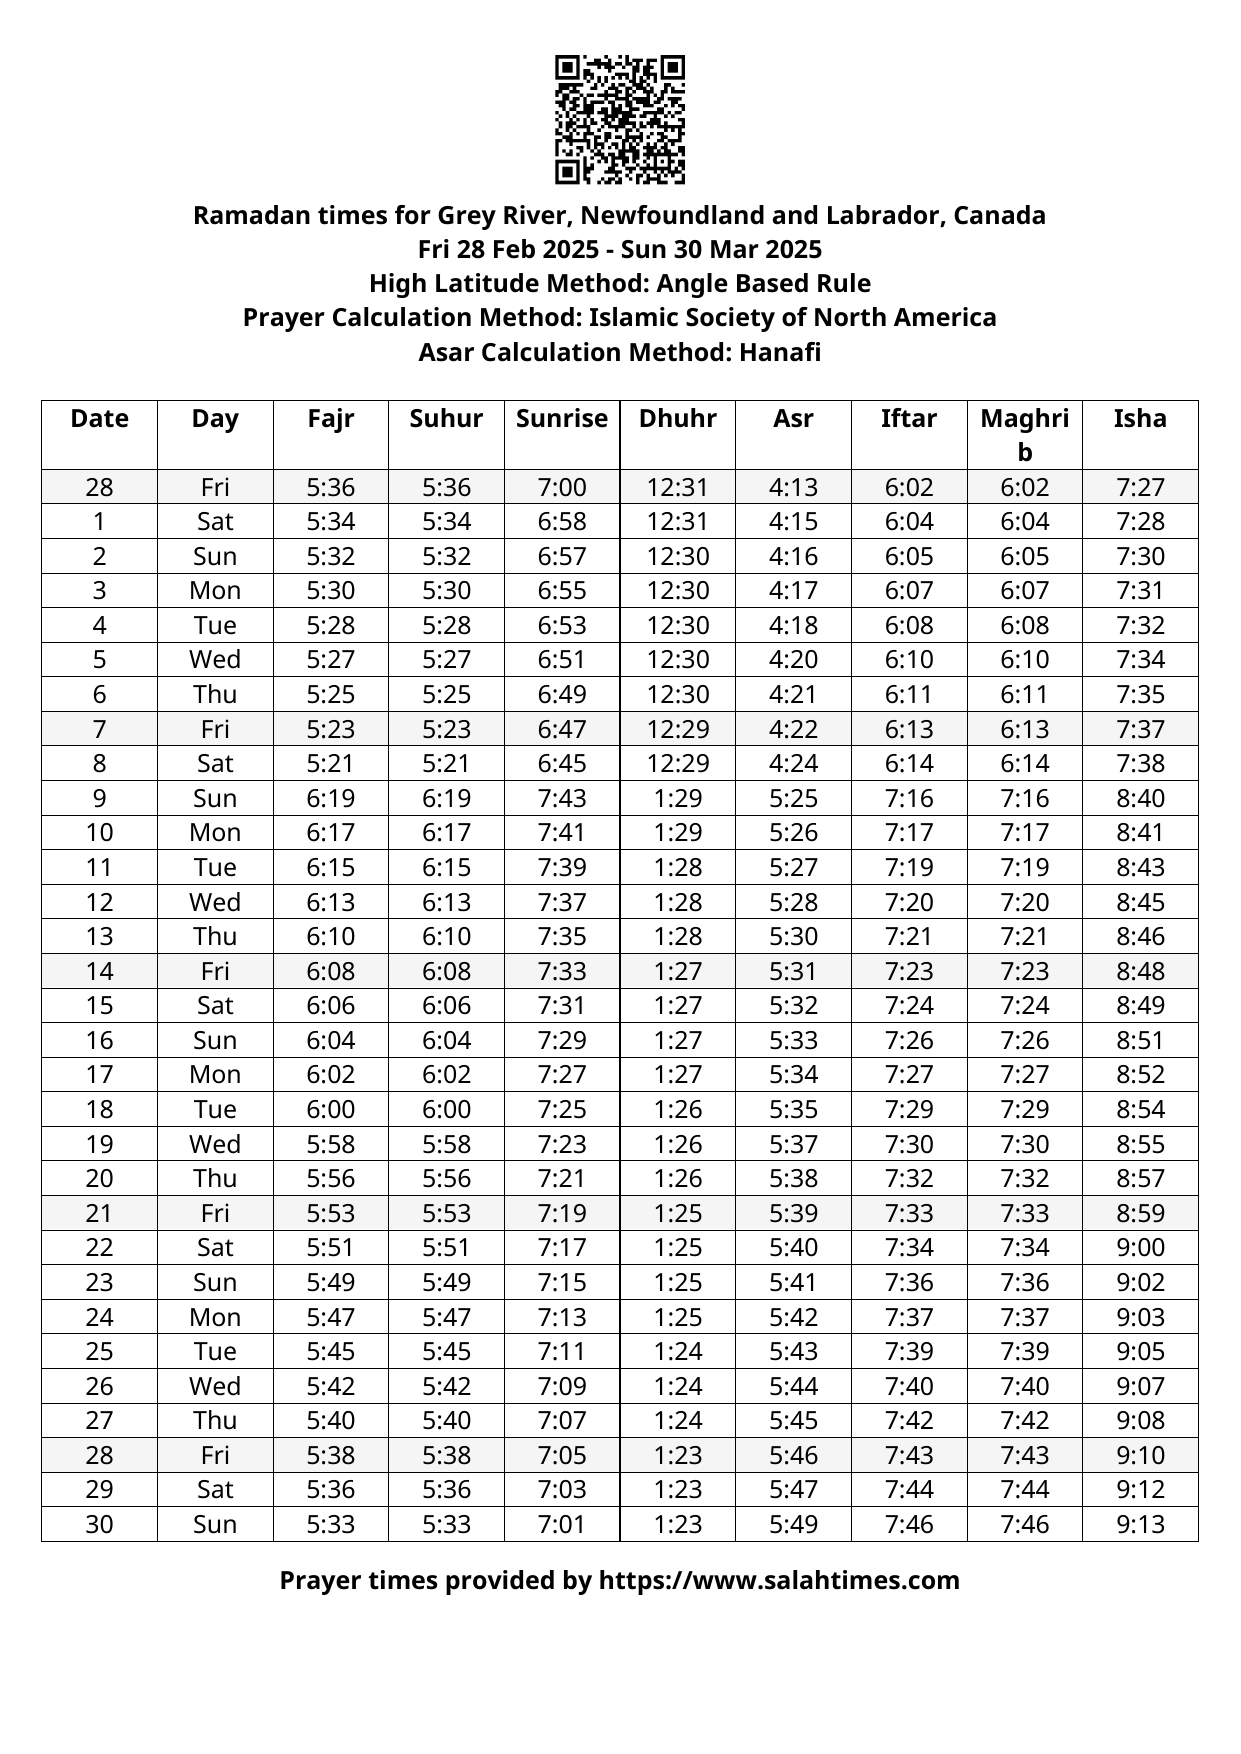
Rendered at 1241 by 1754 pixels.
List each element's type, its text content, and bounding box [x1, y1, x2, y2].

table_cell 5:51 [389, 1231, 504, 1264]
table_cell 21 [42, 1196, 157, 1229]
table_header Day [158, 401, 273, 469]
table_cell 7:41 [505, 816, 619, 849]
table_cell Fri [158, 954, 273, 987]
table_cell 7:27 [968, 1058, 1082, 1091]
table_cell 12:31 [621, 504, 735, 538]
table_cell 7:40 [968, 1369, 1082, 1402]
table_cell 28 [42, 1438, 157, 1472]
table_cell 8:48 [1083, 954, 1198, 987]
table_cell 1:29 [621, 781, 735, 814]
text Asar Calculation Method: Hanafi [42, 334, 1198, 368]
table_cell 7:33 [852, 1196, 967, 1229]
table_cell Mon [158, 1058, 273, 1091]
table_cell 7:17 [968, 816, 1082, 849]
table_cell 7:19 [505, 1196, 619, 1229]
table_cell 5:36 [274, 1473, 388, 1506]
table_cell 6:13 [274, 885, 388, 918]
table_cell 6:10 [274, 919, 388, 953]
table_cell 7:42 [968, 1404, 1082, 1437]
table_cell 9 [42, 781, 157, 814]
table_cell 7:37 [505, 885, 619, 918]
table_cell 7:17 [852, 816, 967, 849]
table_cell Sun [158, 781, 273, 814]
table_cell 1:24 [621, 1404, 735, 1437]
table_cell 8:43 [1083, 850, 1198, 884]
table_cell 5:42 [274, 1369, 388, 1402]
table_cell 19 [42, 1127, 157, 1160]
table_cell 6:05 [968, 539, 1082, 572]
table_cell 1:26 [621, 1092, 735, 1126]
table_cell 1:25 [621, 1265, 735, 1299]
table_cell 24 [42, 1300, 157, 1333]
table_cell 1:25 [621, 1231, 735, 1264]
table_cell 7:15 [505, 1265, 619, 1299]
table_cell 5:47 [389, 1300, 504, 1333]
table_cell 7:43 [968, 1438, 1082, 1472]
table_cell 1:23 [621, 1438, 735, 1472]
table_cell 7:39 [852, 1334, 967, 1368]
table_cell 10 [42, 816, 157, 849]
table_cell 6:11 [968, 677, 1082, 711]
table_cell 7:23 [505, 1127, 619, 1160]
table_cell 17 [42, 1058, 157, 1091]
table_cell 7:23 [852, 954, 967, 987]
table_cell 7:19 [968, 850, 1082, 884]
table_cell 7:40 [852, 1369, 967, 1402]
table_cell 5:41 [736, 1265, 851, 1299]
table_cell 7:25 [505, 1092, 619, 1126]
table_cell 8:40 [1083, 781, 1198, 814]
table_cell Fri [158, 1196, 273, 1229]
table_cell 12:30 [621, 677, 735, 711]
table_cell Tue [158, 850, 273, 884]
table_cell 12:30 [621, 574, 735, 607]
table_cell 7:23 [968, 954, 1082, 987]
table_cell 6:10 [968, 643, 1082, 676]
table_cell 1:29 [621, 816, 735, 849]
table_cell 4 [42, 608, 157, 642]
table_cell 7:29 [852, 1092, 967, 1126]
table_cell 5:56 [274, 1161, 388, 1195]
table_cell 12:30 [621, 643, 735, 676]
table_cell 13 [42, 919, 157, 953]
picture [542, 41, 699, 198]
table_cell 6:49 [505, 677, 619, 711]
table_cell 30 [42, 1507, 157, 1541]
table_cell Fri [158, 1438, 273, 1472]
table_cell Wed [158, 643, 273, 676]
table_cell 4:18 [736, 608, 851, 642]
table_cell 5:26 [736, 816, 851, 849]
table_cell 1:27 [621, 954, 735, 987]
table_cell 5:53 [274, 1196, 388, 1229]
table_cell 5:32 [736, 989, 851, 1022]
table_cell 5:30 [736, 919, 851, 953]
table_cell 5:31 [736, 954, 851, 987]
table_cell 6:04 [968, 504, 1082, 538]
table_cell 23 [42, 1265, 157, 1299]
table_cell 6:08 [389, 954, 504, 987]
table_cell 1:23 [621, 1473, 735, 1506]
table_cell 7:46 [968, 1507, 1082, 1541]
table_cell 5 [42, 643, 157, 676]
table_cell 1:23 [621, 1507, 735, 1541]
table_cell 5:38 [389, 1438, 504, 1472]
table_cell Wed [158, 1369, 273, 1402]
table_cell 6:45 [505, 746, 619, 780]
table_cell Tue [158, 1092, 273, 1126]
table_cell 6:14 [968, 746, 1082, 780]
table_cell 7:00 [505, 470, 619, 503]
table_cell 5:42 [389, 1369, 504, 1402]
table_cell 6:19 [274, 781, 388, 814]
table_cell 5:33 [389, 1507, 504, 1541]
table_header Maghrib [968, 401, 1082, 469]
table_cell 6:05 [852, 539, 967, 572]
table_cell 5:56 [389, 1161, 504, 1195]
table_cell 11 [42, 850, 157, 884]
table_cell 7:32 [852, 1161, 967, 1195]
table_cell 5:36 [389, 470, 504, 503]
table_cell 7:30 [1083, 539, 1198, 572]
table_cell Thu [158, 919, 273, 953]
text Fri 28 Feb 2025 - Sun 30 Mar 2025 [42, 232, 1198, 266]
text Ramadan times for Grey River, Newfoundland and Labrador, Canada [42, 198, 1198, 232]
table_cell 6:02 [852, 470, 967, 503]
table_cell 7:46 [852, 1507, 967, 1541]
table_cell 6:51 [505, 643, 619, 676]
table_cell Mon [158, 574, 273, 607]
table_cell 5:53 [389, 1196, 504, 1229]
table_cell 6:10 [852, 643, 967, 676]
table_cell Sun [158, 1507, 273, 1541]
table_header Dhuhr [621, 401, 735, 469]
table_cell 6:53 [505, 608, 619, 642]
table_cell 5:39 [736, 1196, 851, 1229]
table_cell 5:40 [274, 1404, 388, 1437]
table_cell 6:02 [389, 1058, 504, 1091]
table_cell 5:49 [274, 1265, 388, 1299]
table_header Sunrise [505, 401, 619, 469]
table_cell 6:47 [505, 712, 619, 745]
table_cell 5:45 [274, 1334, 388, 1368]
table_cell 7:38 [1083, 746, 1198, 780]
table_cell Thu [158, 1161, 273, 1195]
table_cell Tue [158, 608, 273, 642]
table_header Isha [1083, 401, 1198, 469]
table_cell 7:20 [968, 885, 1082, 918]
table_cell 9:13 [1083, 1507, 1198, 1541]
table_cell 7:11 [505, 1334, 619, 1368]
table_cell 7:43 [852, 1438, 967, 1472]
table_cell 12 [42, 885, 157, 918]
table_cell 6:13 [852, 712, 967, 745]
table_cell 7:28 [1083, 504, 1198, 538]
table_cell 6:04 [389, 1023, 504, 1057]
table_cell 7:13 [505, 1300, 619, 1333]
table_cell 5:34 [274, 504, 388, 538]
table_cell 7:37 [1083, 712, 1198, 745]
table_cell 5:30 [389, 574, 504, 607]
table_cell 7:33 [505, 954, 619, 987]
table_cell 9:08 [1083, 1404, 1198, 1437]
table_cell 26 [42, 1369, 157, 1402]
table_cell 12:30 [621, 539, 735, 572]
table_cell 5:34 [389, 504, 504, 538]
table_cell 7:32 [1083, 608, 1198, 642]
table_cell Fri [158, 712, 273, 745]
table_cell 7:39 [505, 850, 619, 884]
table_cell 7 [42, 712, 157, 745]
table_cell 4:22 [736, 712, 851, 745]
table_cell 1:28 [621, 885, 735, 918]
text High Latitude Method: Angle Based Rule [42, 266, 1198, 300]
table_cell 7:35 [505, 919, 619, 953]
table_cell Sun [158, 539, 273, 572]
table_cell 5:21 [274, 746, 388, 780]
table_cell 5:33 [274, 1507, 388, 1541]
table_cell Sat [158, 504, 273, 538]
table_cell 22 [42, 1231, 157, 1264]
text Prayer Calculation Method: Islamic Society of North America [42, 300, 1198, 334]
table_cell 8:57 [1083, 1161, 1198, 1195]
table_cell 7:37 [968, 1300, 1082, 1333]
table_cell 4:15 [736, 504, 851, 538]
table_cell 8 [42, 746, 157, 780]
table_cell 6:58 [505, 504, 619, 538]
table_cell 6:07 [852, 574, 967, 607]
table_cell 5:25 [389, 677, 504, 711]
table_cell 7:42 [852, 1404, 967, 1437]
table_cell 3 [42, 574, 157, 607]
table_cell 6:19 [389, 781, 504, 814]
table_cell 6:00 [389, 1092, 504, 1126]
table_cell 7:44 [968, 1473, 1082, 1506]
table_cell 7:21 [505, 1161, 619, 1195]
table_cell 5:28 [736, 885, 851, 918]
table_cell 6:11 [852, 677, 967, 711]
table_cell 5:47 [274, 1300, 388, 1333]
table_cell 5:45 [736, 1404, 851, 1437]
table_cell 1:25 [621, 1196, 735, 1229]
table_cell 6:02 [968, 470, 1082, 503]
table_cell 27 [42, 1404, 157, 1437]
table_cell 5:40 [736, 1231, 851, 1264]
table_cell 6:13 [968, 712, 1082, 745]
table_cell 29 [42, 1473, 157, 1506]
table_cell 6:08 [274, 954, 388, 987]
table_cell 7:24 [852, 989, 967, 1022]
table_cell 5:32 [389, 539, 504, 572]
table_cell 28 [42, 470, 157, 503]
table_cell 7:30 [968, 1127, 1082, 1160]
table_cell 6 [42, 677, 157, 711]
table_cell 4:24 [736, 746, 851, 780]
table_cell 5:27 [274, 643, 388, 676]
table_cell 6:06 [389, 989, 504, 1022]
table_cell 4:16 [736, 539, 851, 572]
table_cell 4:20 [736, 643, 851, 676]
table_cell 9:03 [1083, 1300, 1198, 1333]
table_cell 5:38 [274, 1438, 388, 1472]
table_cell 5:38 [736, 1161, 851, 1195]
table_cell 4:17 [736, 574, 851, 607]
table_cell 8:45 [1083, 885, 1198, 918]
table_cell 7:05 [505, 1438, 619, 1472]
table_cell Sat [158, 1473, 273, 1506]
table_cell 1:24 [621, 1334, 735, 1368]
table_cell 6:07 [968, 574, 1082, 607]
table_cell 7:16 [968, 781, 1082, 814]
table_cell 6:55 [505, 574, 619, 607]
table_cell 7:33 [968, 1196, 1082, 1229]
table_cell Wed [158, 885, 273, 918]
table_cell 8:41 [1083, 816, 1198, 849]
table_cell 9:00 [1083, 1231, 1198, 1264]
table_cell 7:35 [1083, 677, 1198, 711]
table_cell Fri [158, 470, 273, 503]
table_cell 5:34 [736, 1058, 851, 1091]
table_cell 5:58 [274, 1127, 388, 1160]
table_cell 9:07 [1083, 1369, 1198, 1402]
table_cell 5:49 [736, 1507, 851, 1541]
text Prayer times provided by https://www.salahtimes.com [42, 1563, 1198, 1597]
table_cell 7:27 [852, 1058, 967, 1091]
table_cell 1:26 [621, 1161, 735, 1195]
table_cell 7:27 [505, 1058, 619, 1091]
table_cell 6:04 [274, 1023, 388, 1057]
table_cell 1:27 [621, 1058, 735, 1091]
table_cell Sun [158, 1265, 273, 1299]
table_cell 9:10 [1083, 1438, 1198, 1472]
table_header Asr [736, 401, 851, 469]
table_cell 6:10 [389, 919, 504, 953]
table_cell 8:54 [1083, 1092, 1198, 1126]
table_cell 7:21 [852, 919, 967, 953]
table_cell 1:28 [621, 850, 735, 884]
table_header Date [42, 401, 157, 469]
table_cell 5:45 [389, 1334, 504, 1368]
table_cell 6:04 [852, 504, 967, 538]
table_cell 5:44 [736, 1369, 851, 1402]
table_cell 7:07 [505, 1404, 619, 1437]
table_header Iftar [852, 401, 967, 469]
table_cell 4:13 [736, 470, 851, 503]
table_cell 6:00 [274, 1092, 388, 1126]
table_cell 7:26 [852, 1023, 967, 1057]
table_cell 5:25 [274, 677, 388, 711]
table_cell 8:49 [1083, 989, 1198, 1022]
table_cell 20 [42, 1161, 157, 1195]
table_cell 1:27 [621, 989, 735, 1022]
table_cell Sat [158, 989, 273, 1022]
table_cell 5:28 [274, 608, 388, 642]
table_cell 5:36 [389, 1473, 504, 1506]
table_cell 12:29 [621, 746, 735, 780]
table_cell 12:29 [621, 712, 735, 745]
table_cell 6:02 [274, 1058, 388, 1091]
table_cell 1:26 [621, 1127, 735, 1160]
table_cell 8:52 [1083, 1058, 1198, 1091]
table_cell Sat [158, 1231, 273, 1264]
table_cell 7:29 [505, 1023, 619, 1057]
table_cell 5:27 [389, 643, 504, 676]
table_cell 6:13 [389, 885, 504, 918]
table_cell 7:31 [505, 989, 619, 1022]
table_cell 7:34 [968, 1231, 1082, 1264]
table_cell 1:27 [621, 1023, 735, 1057]
table_cell Mon [158, 1300, 273, 1333]
table_cell 9:02 [1083, 1265, 1198, 1299]
table_cell 1:28 [621, 919, 735, 953]
table_cell Thu [158, 1404, 273, 1437]
table_cell 16 [42, 1023, 157, 1057]
table_cell 7:27 [1083, 470, 1198, 503]
table_cell 6:06 [274, 989, 388, 1022]
table_cell 8:46 [1083, 919, 1198, 953]
table_cell 7:16 [852, 781, 967, 814]
table_cell 5:28 [389, 608, 504, 642]
table_cell 5:25 [736, 781, 851, 814]
table_cell 5:40 [389, 1404, 504, 1437]
table_cell 5:58 [389, 1127, 504, 1160]
table_cell 8:51 [1083, 1023, 1198, 1057]
table_cell Wed [158, 1127, 273, 1160]
table_cell 5:36 [274, 470, 388, 503]
table_cell 2 [42, 539, 157, 572]
table_cell 7:37 [852, 1300, 967, 1333]
table_cell 5:47 [736, 1473, 851, 1506]
table_cell 7:29 [968, 1092, 1082, 1126]
table_cell Sun [158, 1023, 273, 1057]
table_cell 5:49 [389, 1265, 504, 1299]
table_cell 7:17 [505, 1231, 619, 1264]
table_cell 5:30 [274, 574, 388, 607]
table_cell 7:19 [852, 850, 967, 884]
table_cell 6:08 [968, 608, 1082, 642]
table_cell 1 [42, 504, 157, 538]
table_cell 7:32 [968, 1161, 1082, 1195]
table_cell 7:26 [968, 1023, 1082, 1057]
table_cell 12:31 [621, 470, 735, 503]
table_cell 7:03 [505, 1473, 619, 1506]
table_cell 7:01 [505, 1507, 619, 1541]
table_cell 5:51 [274, 1231, 388, 1264]
table_cell 7:09 [505, 1369, 619, 1402]
table_cell 7:24 [968, 989, 1082, 1022]
table_cell 6:15 [389, 850, 504, 884]
table_cell 5:27 [736, 850, 851, 884]
table_cell Sat [158, 746, 273, 780]
table_cell 6:14 [852, 746, 967, 780]
table_cell 8:59 [1083, 1196, 1198, 1229]
table_cell 5:32 [274, 539, 388, 572]
table_cell 5:46 [736, 1438, 851, 1472]
table_cell 5:37 [736, 1127, 851, 1160]
table_cell 7:30 [852, 1127, 967, 1160]
table_cell 1:24 [621, 1369, 735, 1402]
table_cell 7:36 [968, 1265, 1082, 1299]
table_cell 5:23 [389, 712, 504, 745]
table_cell 6:15 [274, 850, 388, 884]
table_cell 12:30 [621, 608, 735, 642]
table_cell 25 [42, 1334, 157, 1368]
table_cell 7:34 [1083, 643, 1198, 676]
table_cell 5:42 [736, 1300, 851, 1333]
table_cell 7:44 [852, 1473, 967, 1506]
table_cell 7:21 [968, 919, 1082, 953]
table_cell 5:33 [736, 1023, 851, 1057]
table_cell 1:25 [621, 1300, 735, 1333]
table_cell 14 [42, 954, 157, 987]
table_cell 9:05 [1083, 1334, 1198, 1368]
table_cell 7:39 [968, 1334, 1082, 1368]
table_cell 7:36 [852, 1265, 967, 1299]
table_cell 15 [42, 989, 157, 1022]
table_cell 18 [42, 1092, 157, 1126]
table_cell 6:57 [505, 539, 619, 572]
table_cell 9:12 [1083, 1473, 1198, 1506]
table_cell 7:20 [852, 885, 967, 918]
table_header Suhur [389, 401, 504, 469]
table_cell Thu [158, 677, 273, 711]
table_cell 7:34 [852, 1231, 967, 1264]
table_cell 4:21 [736, 677, 851, 711]
table_cell 8:55 [1083, 1127, 1198, 1160]
table_cell 6:17 [274, 816, 388, 849]
table_cell 5:43 [736, 1334, 851, 1368]
table_cell 5:21 [389, 746, 504, 780]
table_cell 5:23 [274, 712, 388, 745]
table_cell 6:08 [852, 608, 967, 642]
table_cell 5:35 [736, 1092, 851, 1126]
table_cell 7:31 [1083, 574, 1198, 607]
table_header Fajr [274, 401, 388, 469]
table_cell 6:17 [389, 816, 504, 849]
table_cell 7:43 [505, 781, 619, 814]
table_cell Tue [158, 1334, 273, 1368]
table_cell Mon [158, 816, 273, 849]
